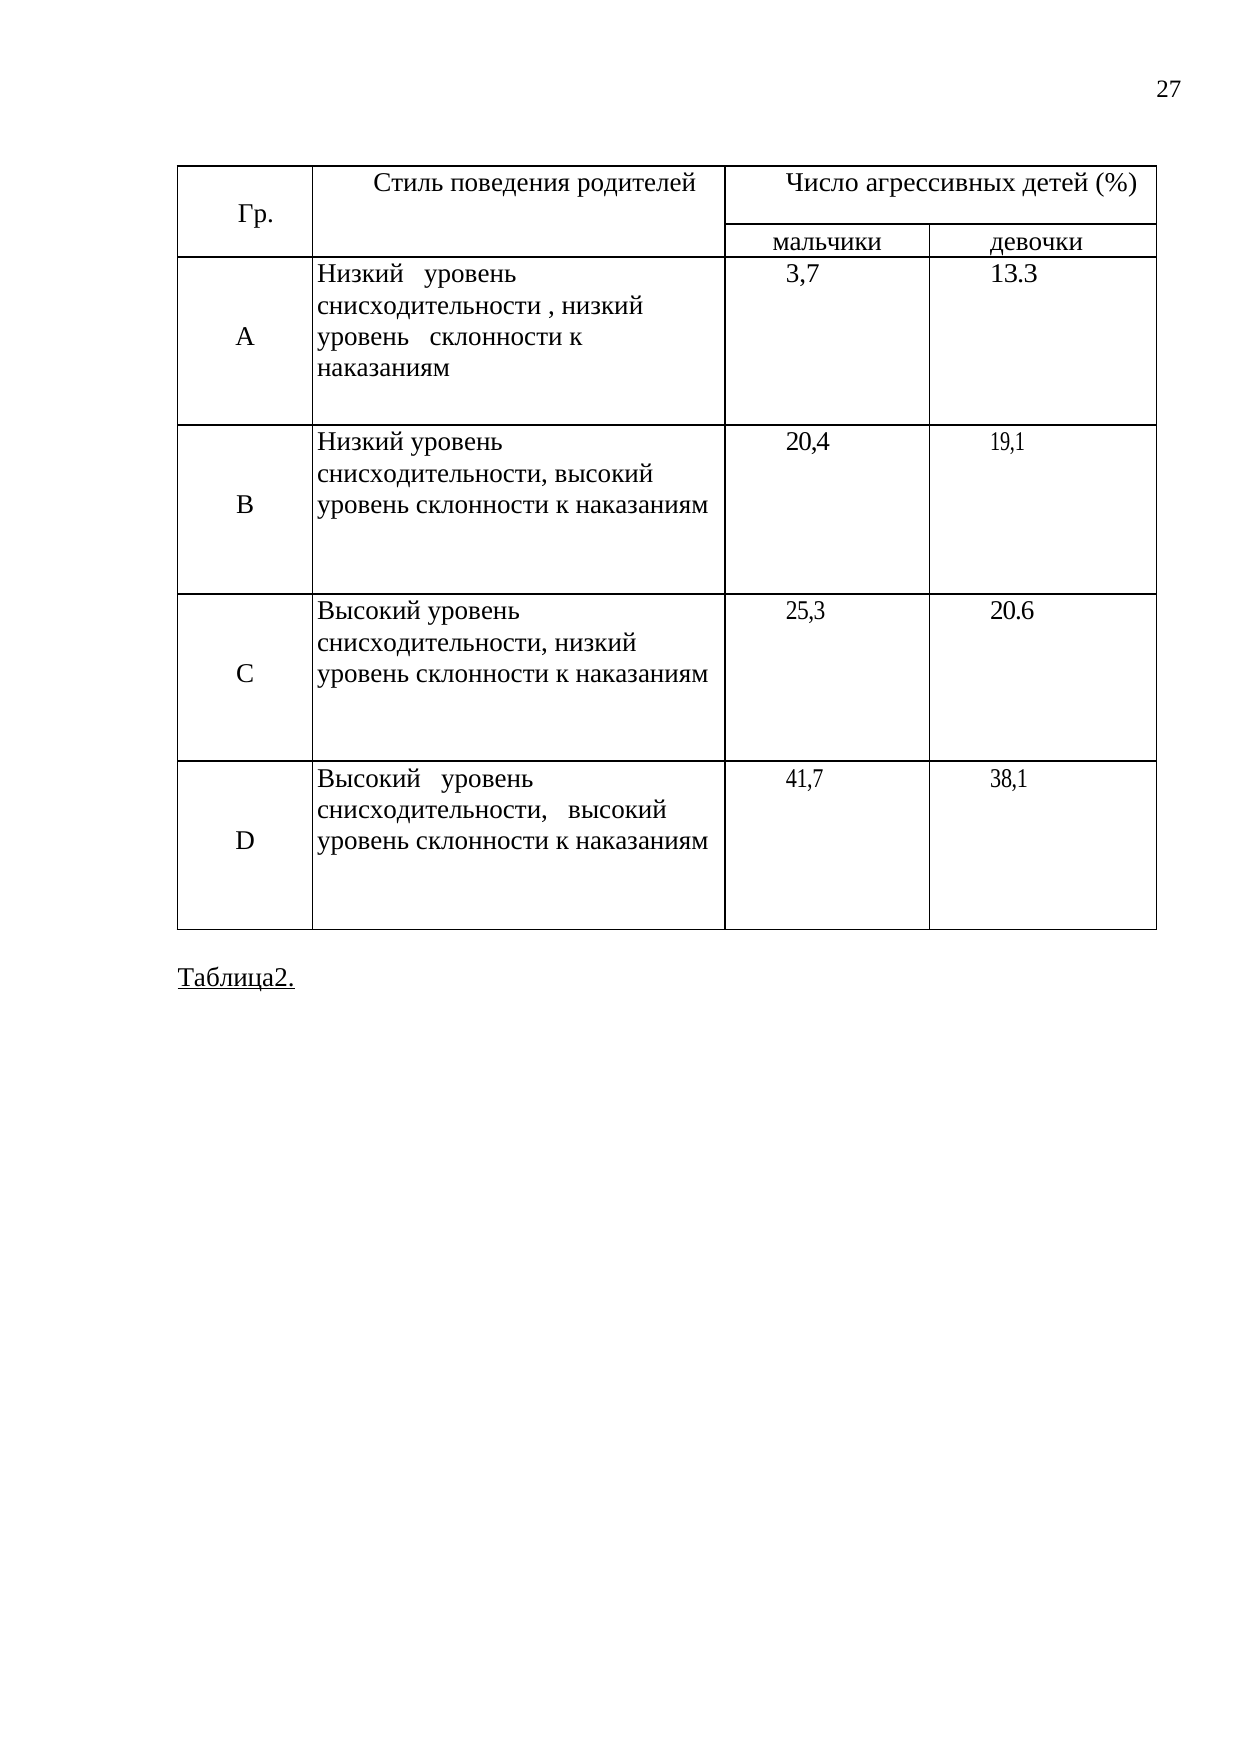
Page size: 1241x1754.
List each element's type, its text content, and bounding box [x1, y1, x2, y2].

table_cell 19,1 [930, 426, 1156, 593]
table_cell C [178, 595, 312, 760]
table_cell Высокий уровень снисходительности, низкий уровень склонности к наказаниям [313, 595, 724, 760]
table_cell B [178, 426, 312, 593]
table_cell Низкий уровень снисходительности, высокий уровень склонности к наказаниям [313, 426, 724, 593]
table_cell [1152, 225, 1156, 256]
table_header Стиль поведения родителей [313, 167, 724, 256]
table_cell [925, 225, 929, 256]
table_cell 41,7 [726, 762, 929, 928]
table_cell 25,3 [726, 595, 929, 760]
table_cell Высокий уровень снисходительности, высокий уровень склонности к наказаниям [313, 762, 724, 928]
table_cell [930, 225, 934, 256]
table_header Гр. [178, 167, 312, 256]
text Таблица2. [177, 961, 1181, 992]
table_cell A [178, 258, 312, 424]
table_cell Низкий уровень снисходительности , низкий уровень склонности к наказаниям [313, 258, 724, 424]
table_cell 20.6 [930, 595, 1156, 760]
table_cell 38,1 [930, 762, 1156, 928]
table_cell 3,7 [726, 258, 929, 424]
table_cell 20,4 [726, 426, 929, 593]
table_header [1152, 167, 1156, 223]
table_cell 13.3 [930, 258, 1156, 424]
table_cell D [178, 762, 312, 928]
